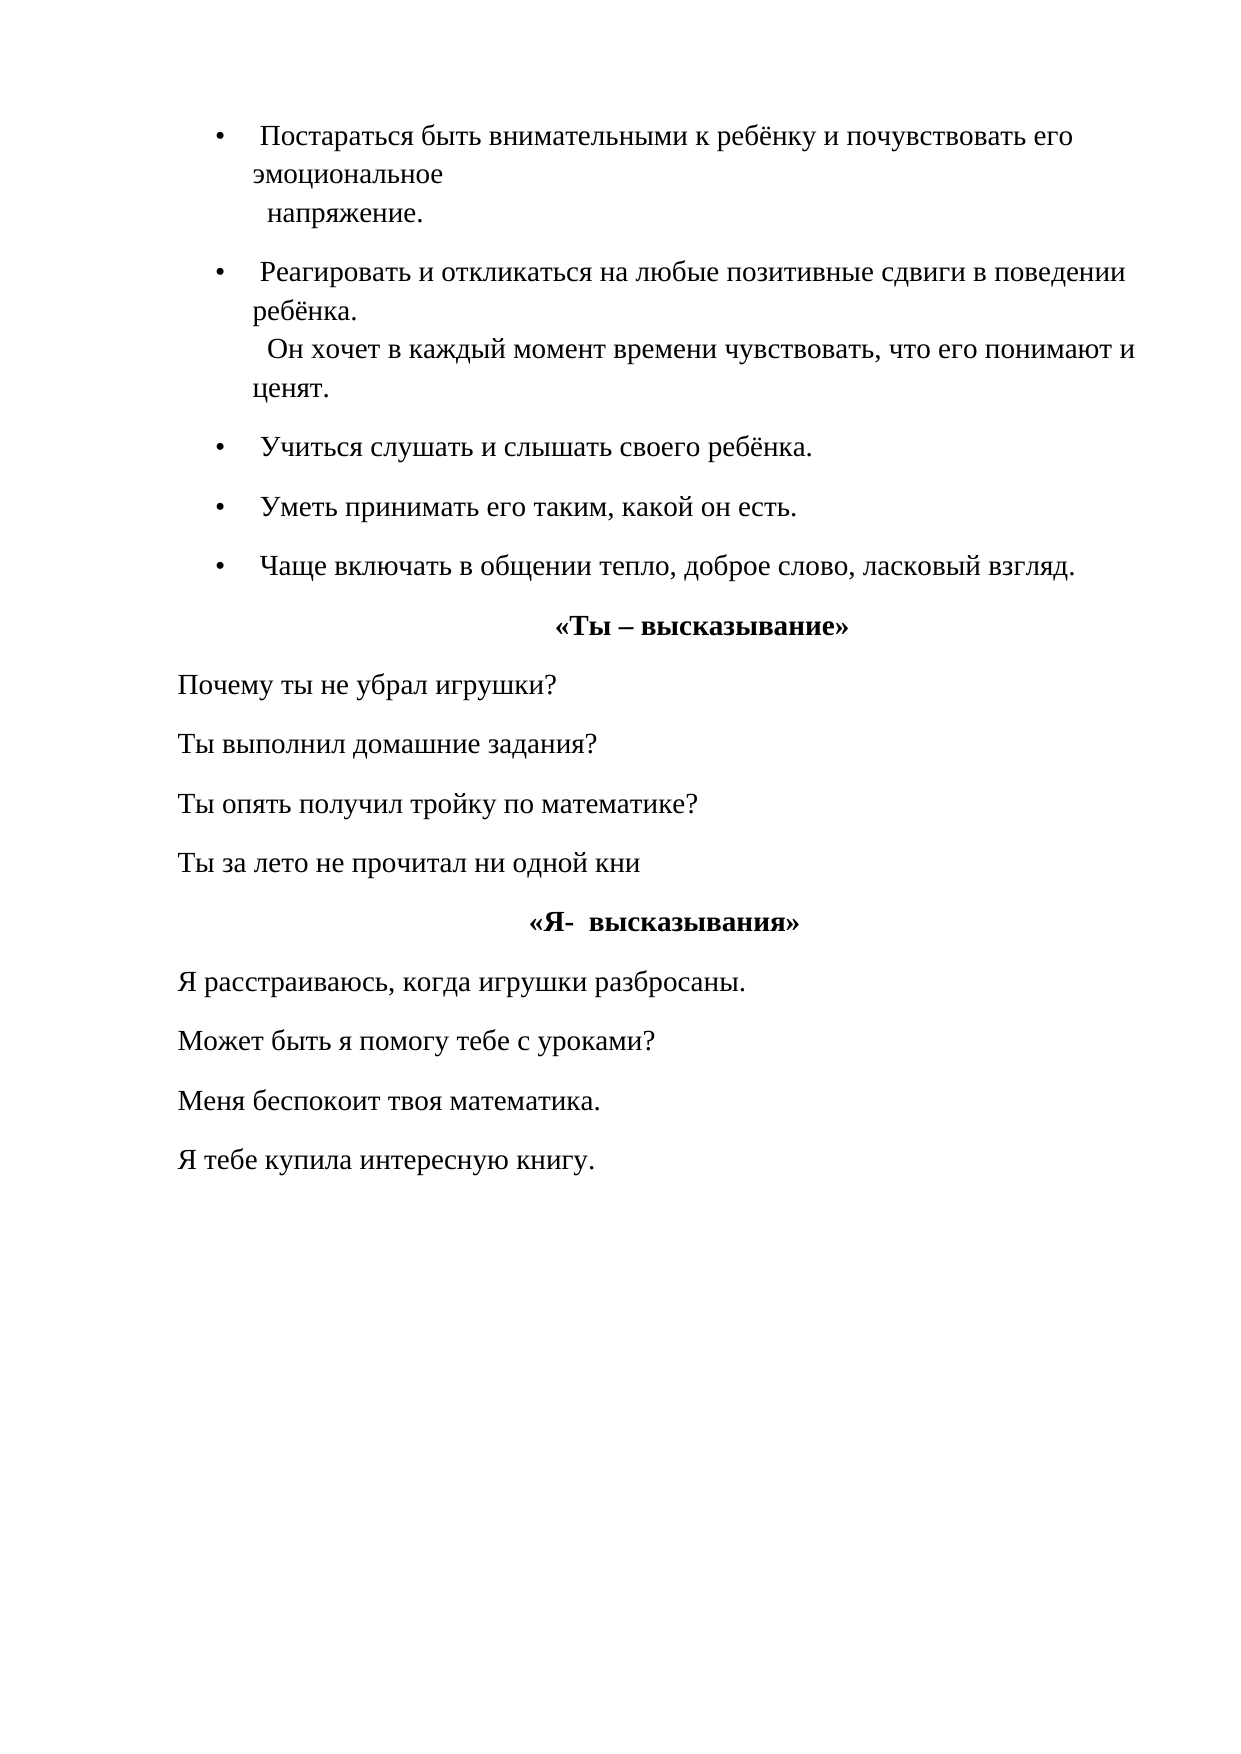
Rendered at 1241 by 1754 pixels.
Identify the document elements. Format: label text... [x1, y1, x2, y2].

text Ты за лето не прочитал ни одной кни [177, 845, 1152, 879]
text Я тебе купила интересную книгу. [177, 1142, 1152, 1176]
list Постараться быть внимательными к ребёнку и почувствовать его эмоциональное напряжение. [215, 118, 1152, 229]
text Почему ты не убрал игрушки? [177, 667, 1152, 701]
text Ты опять получил тройку по математике? [177, 786, 1152, 819]
text «Я- высказывания» [177, 904, 1152, 938]
text Я расстраиваюсь, когда игрушки разбросаны. [177, 964, 1152, 997]
list Реагировать и откликаться на любые позитивные сдвиги в поведении ребёнка. Он хочет в каждый момент времени чувствовать, что его понимают и ценят. [215, 254, 1152, 404]
list Учиться слушать и слышать своего ребёнка. [215, 429, 1152, 463]
list Чаще включать в общении тепло, доброе слово, ласковый взгляд. [215, 548, 1152, 582]
text Меня беспокоит твоя математика. [177, 1083, 1152, 1116]
text Ты выполнил домашние задания? [177, 726, 1152, 760]
text Может быть я помогу тебе с уроками? [177, 1023, 1152, 1057]
text «Ты – высказывание» [252, 608, 1152, 641]
list Уметь принимать его таким, какой он есть. [215, 489, 1152, 522]
